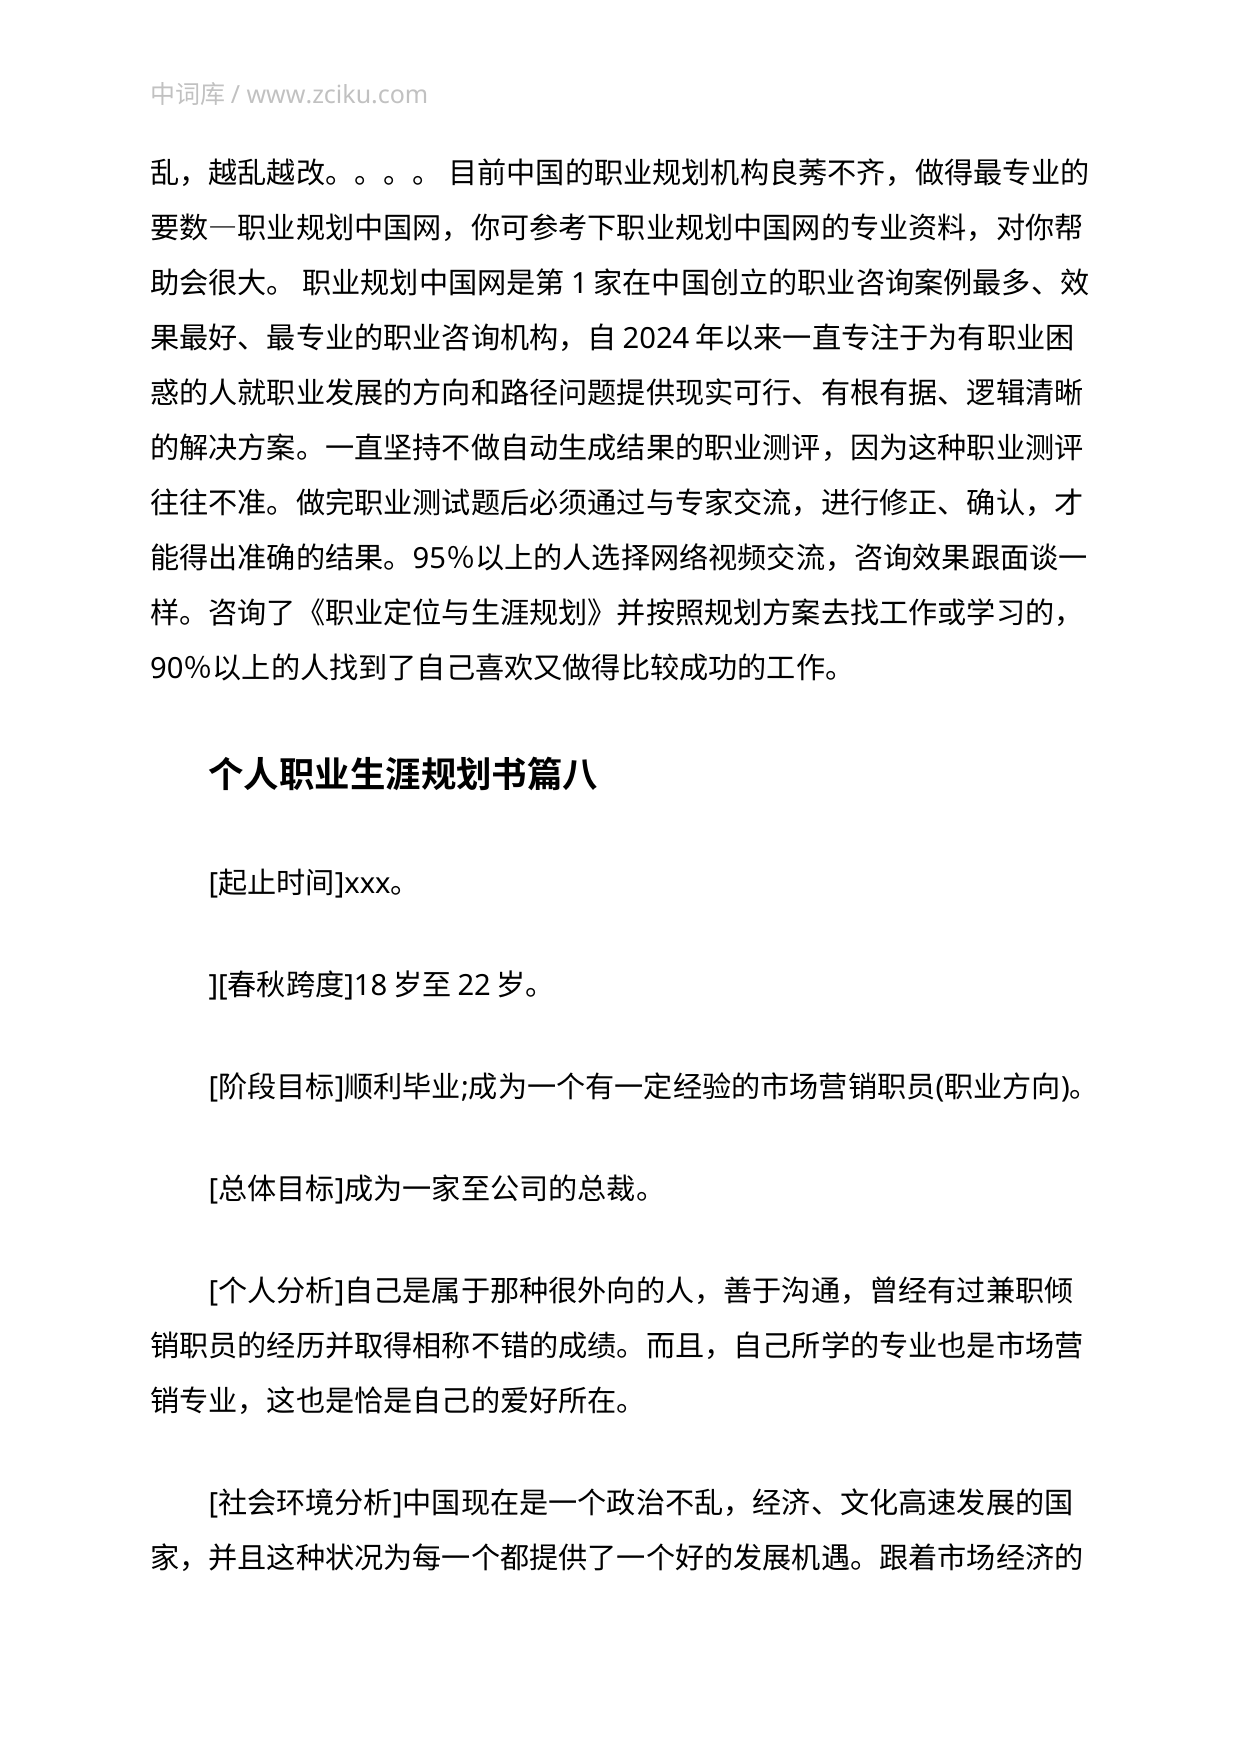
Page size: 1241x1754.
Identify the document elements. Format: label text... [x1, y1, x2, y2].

text ][春秋跨度]18岁至22岁。 [150, 962, 1090, 1004]
text [阶段目标]顺利毕业;成为一个有一定经验的市场营销职员(职业方向)。 [150, 1064, 1090, 1106]
text 个人职业生涯规划书篇八 [150, 746, 1090, 798]
text [总体目标]成为一家至公司的总裁。 [150, 1166, 1090, 1208]
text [150, 150, 1090, 687]
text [150, 1479, 1090, 1577]
text [个人分析]自己是属于那种很外向的人，善于沟通，曾经有过兼职倾销职员的经历并取得相称不错的成绩。而且，自己所学的专业也是市场营销专业，这也是恰是自己的爱好所在。 [150, 1268, 1090, 1420]
text [起止时间]xxx。 [150, 860, 1090, 902]
